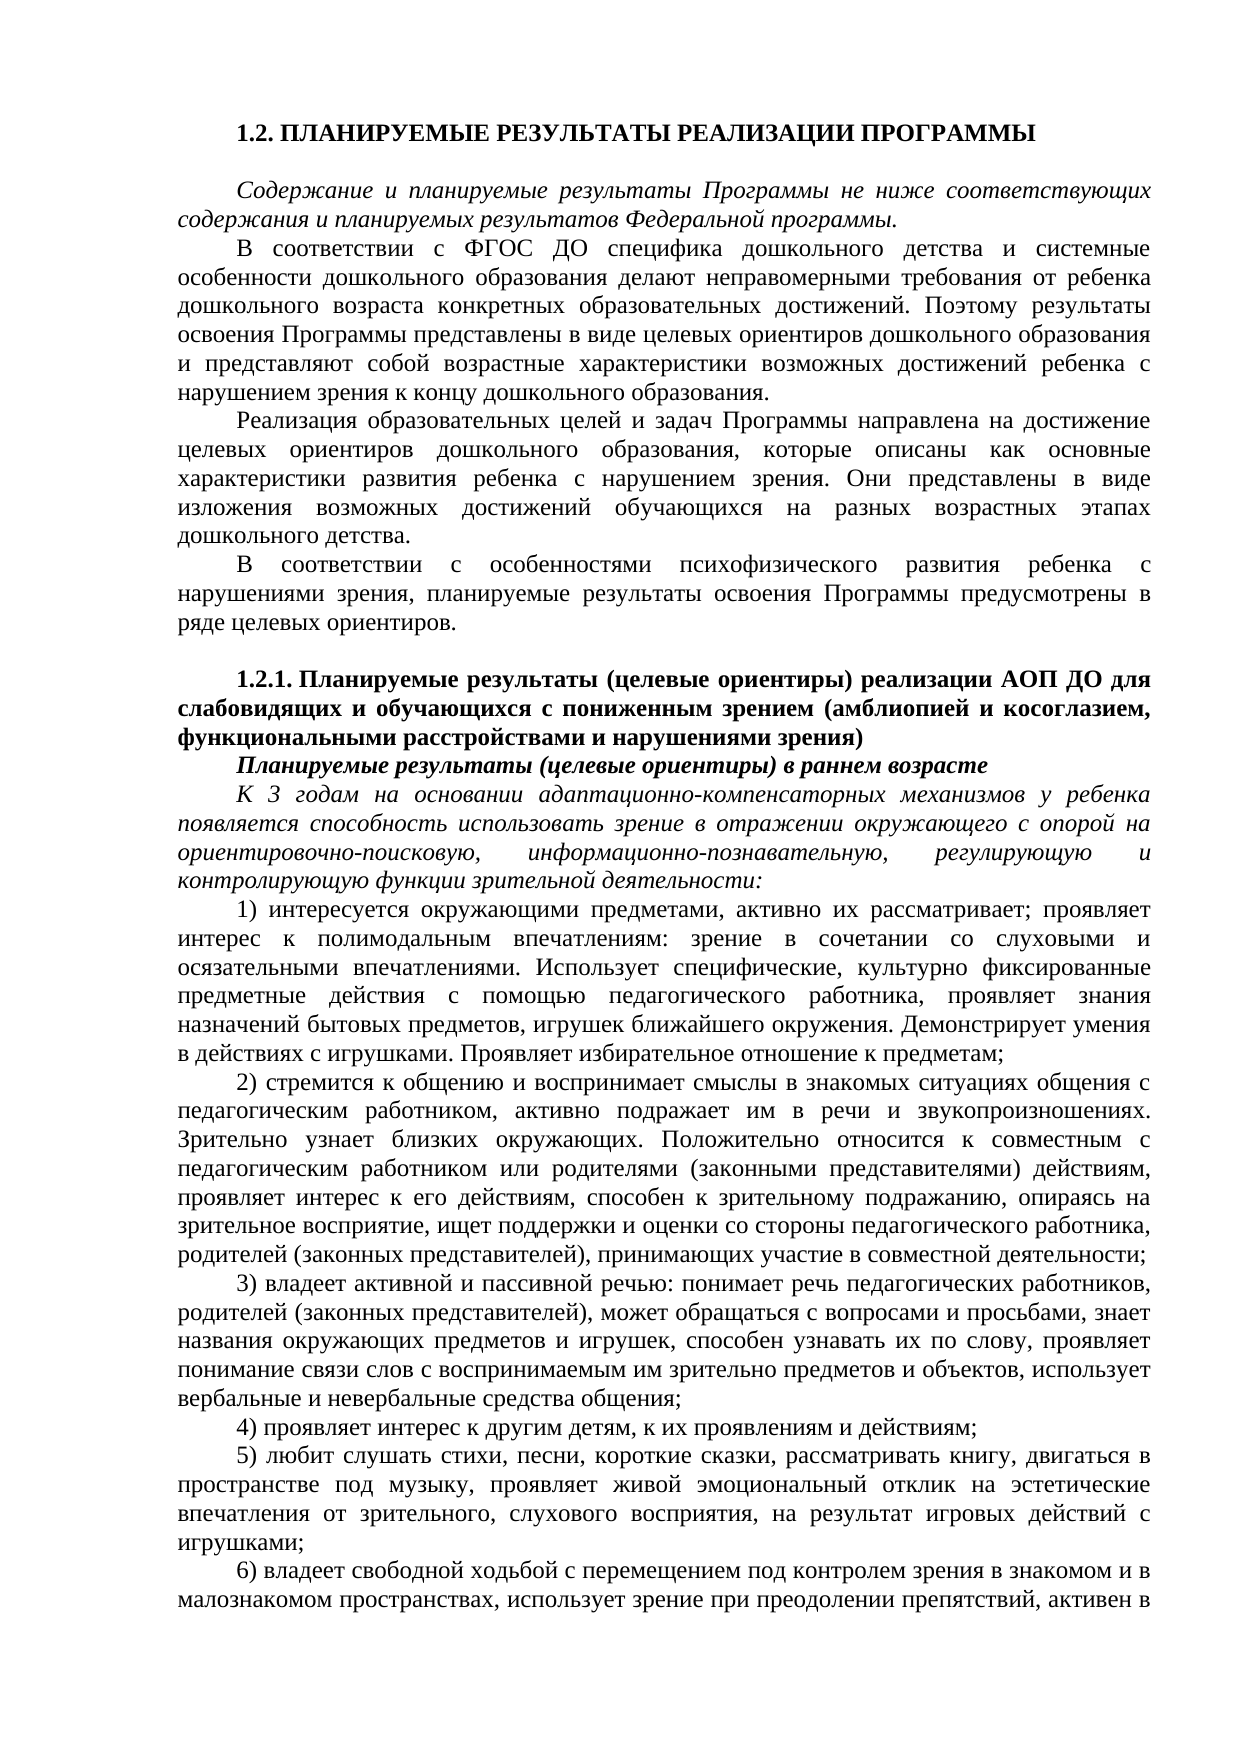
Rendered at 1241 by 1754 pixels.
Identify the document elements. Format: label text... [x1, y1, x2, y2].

text Содержание и планируемые результаты Программы не ниже соответствующих содержания и планируемых результатов Федеральной программы. [177, 176, 1152, 233]
text К 3 годам на основании адаптационно-компенсаторных механизмов у ребенка появляется способность использовать зрение в отражении окружающего с опорой на ориентировочно-поисковую, информационно-познавательную, регулирующую и контролирующую функции зрительной деятельности: [177, 779, 1152, 894]
text Реализация образовательных целей и задач Программы направлена на достижение целевых ориентиров дошкольного образования, которые описаны как основные характеристики развития ребенка с нарушением зрения. Они представлены в виде изложения возможных достижений обучающихся на разных возрастных этапах дошкольного детства. [177, 406, 1152, 549]
text 1) интересуется окружающими предметами, активно их рассматривает; проявляет интерес к полимодальным впечатлениям: зрение в сочетании со слуховыми и осязательными впечатлениями. Использует специфические, культурно фиксированные предметные действия с помощью педагогического работника, проявляет знания назначений бытовых предметов, игрушек ближайшего окружения. Демонстрирует умения в действиях с игрушками. Проявляет избирательное отношение к предметам; [177, 894, 1152, 1067]
text 2) стремится к общению и воспринимает смыслы в знакомых ситуациях общения с педагогическим работником, активно подражает им в речи и звукопроизношениях. Зрительно узнает близких окружающих. Положительно относится к совместным с педагогическим работником или родителями (законными представителями) действиям, проявляет интерес к его действиям, способен к зрительному подражанию, опираясь на зрительное восприятие, ищет поддержки и оценки со стороны педагогического работника, родителей (законных представителей), принимающих участие в совместной деятельности; [177, 1067, 1152, 1268]
text 1.2.1. Планируемые результаты (целевые ориентиры) реализации АОП ДО для слабовидящих и обучающихся с пониженным зрением (амблиопией и косоглазием, функциональными расстройствами и нарушениями зрения) [177, 664, 1152, 751]
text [177, 1556, 1152, 1613]
text 5) любит слушать стихи, песни, короткие сказки, рассматривать книгу, двигаться в пространстве под музыку, проявляет живой эмоциональный отклик на эстетические впечатления от зрительного, слухового восприятия, на результат игровых действий с игрушками; [177, 1441, 1152, 1556]
text Планируемые результаты (целевые ориентиры) в раннем возрасте [177, 751, 1152, 779]
text 3) владеет активной и пассивной речью: понимает речь педагогических работников, родителей (законных представителей), может обращаться с вопросами и просьбами, знает названия окружающих предметов и игрушек, способен узнавать их по слову, проявляет понимание связи слов с воспринимаемым им зрительно предметов и объектов, использует вербальные и невербальные средства общения; [177, 1268, 1152, 1412]
text В соответствии с ФГОС ДО специфика дошкольного детства и системные особенности дошкольного образования делают неправомерными требования от ребенка дошкольного возраста конкретных образовательных достижений. Поэтому результаты освоения Программы представлены в виде целевых ориентиров дошкольного образования и представляют собой возрастные характеристики возможных достижений ребенка с нарушением зрения к концу дошкольного образования. [177, 233, 1152, 406]
text В соответствии с особенностями психофизического развития ребенка с нарушениями зрения, планируемые результаты освоения Программы предусмотрены в ряде целевых ориентиров. [177, 549, 1152, 636]
text 1.2. ПЛАНИРУЕМЫЕ РЕЗУЛЬТАТЫ РЕАЛИЗАЦИИ ПРОГРАММЫ [177, 118, 1152, 147]
text 4) проявляет интерес к другим детям, к их проявлениям и действиям; [177, 1412, 1152, 1441]
